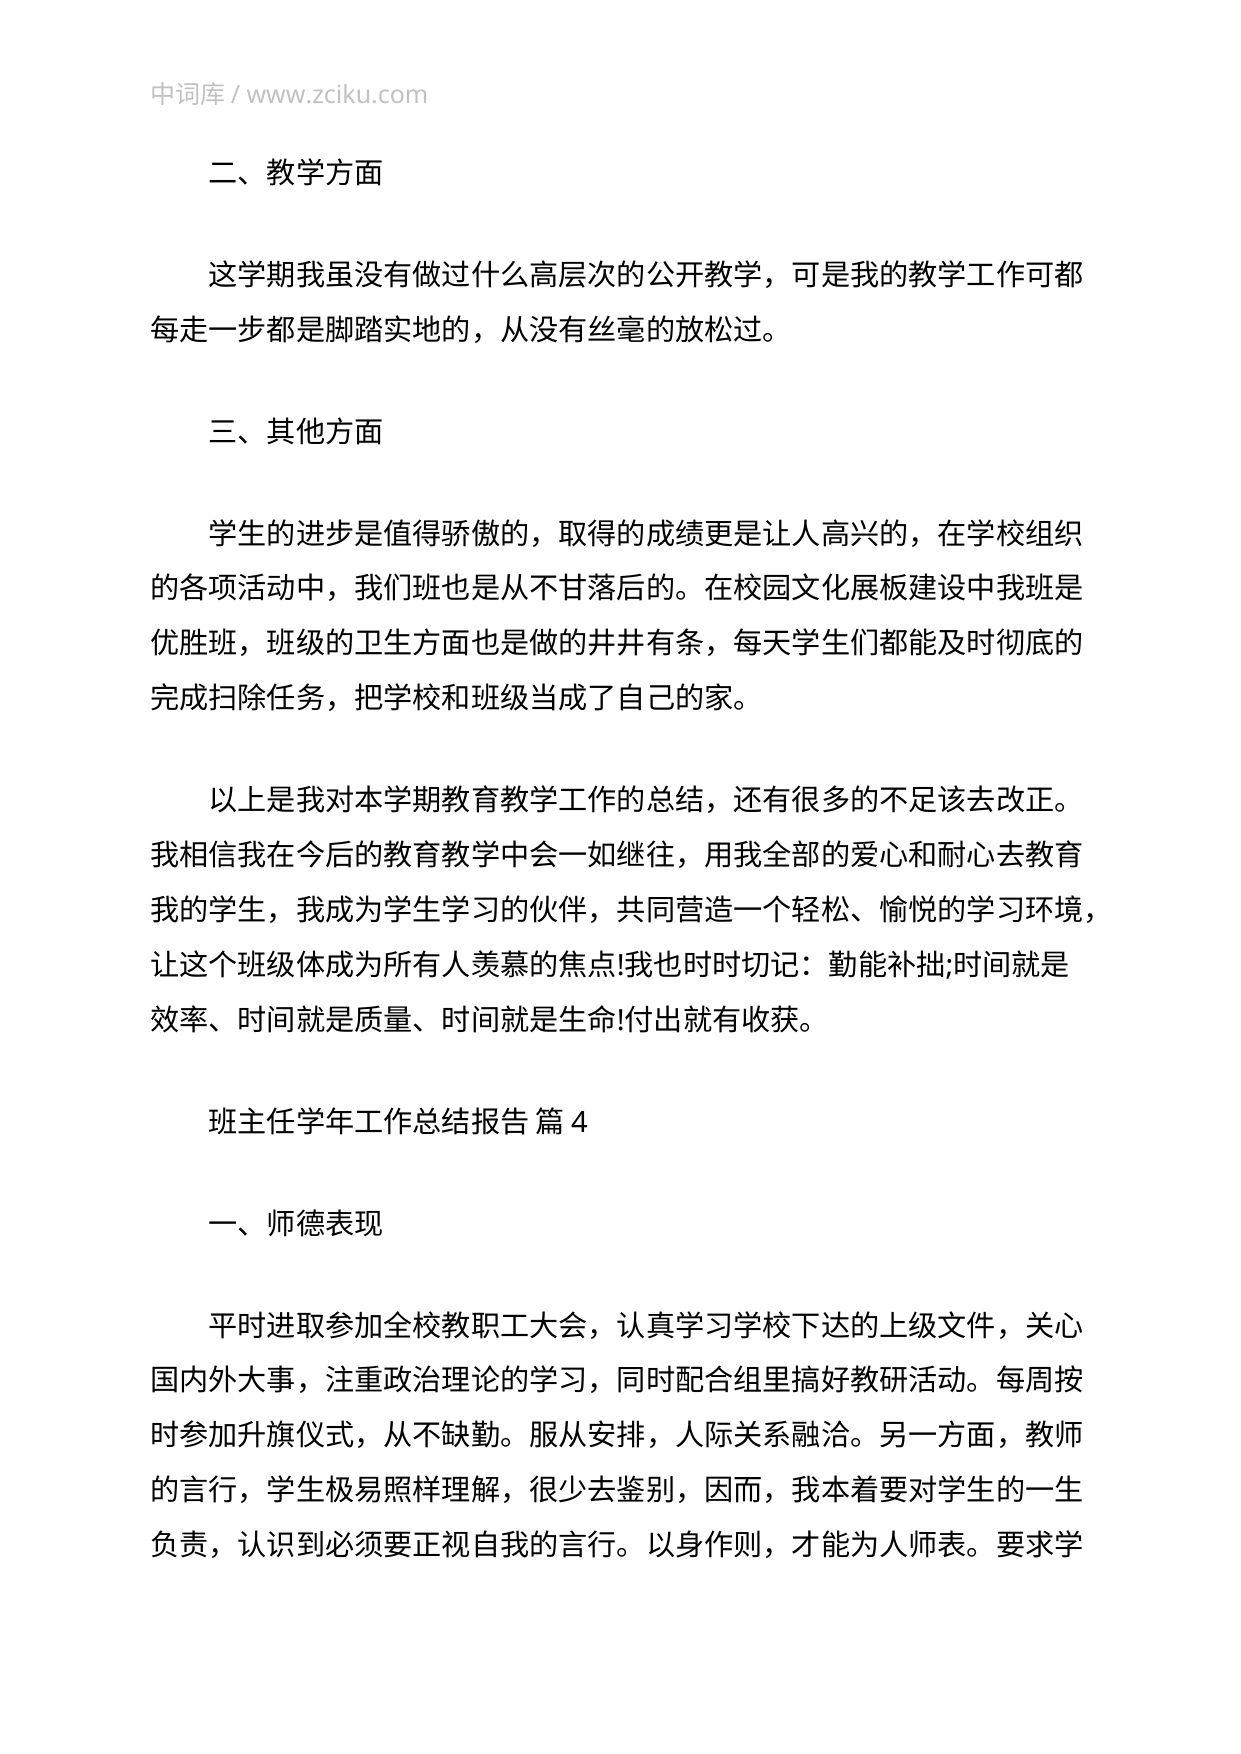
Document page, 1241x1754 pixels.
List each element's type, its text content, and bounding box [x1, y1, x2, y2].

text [150, 1302, 1090, 1564]
text 以上是我对本学期教育教学工作的总结，还有很多的不足该去改正。我相信我在今后的教育教学中会一如继往，用我全部的爱心和耐心去教育我的学生，我成为学生学习的伙伴，共同营造一个轻松、愉悦的学习环境，让这个班级体成为所有人羡慕的焦点!我也时时切记：勤能补拙;时间就是效率、时间就是质量、时间就是生命!付出就有收获。 [150, 777, 1090, 1039]
text 班主任学年工作总结报告 篇4 [150, 1098, 1090, 1141]
text 三、其他方面 [150, 408, 1090, 451]
text 学生的进步是值得骄傲的，取得的成绩更是让人高兴的，在学校组织的各项活动中，我们班也是从不甘落后的。在校园文化展板建设中我班是优胜班，班级的卫生方面也是做的井井有条，每天学生们都能及时彻底的完成扫除任务，把学校和班级当成了自己的家。 [150, 510, 1090, 717]
text 二、教学方面 [150, 150, 1090, 192]
text 这学期我虽没有做过什么高层次的公开教学，可是我的教学工作可都每走一步都是脚踏实地的，从没有丝毫的放松过。 [150, 252, 1090, 349]
text 一、师德表现 [150, 1200, 1090, 1243]
